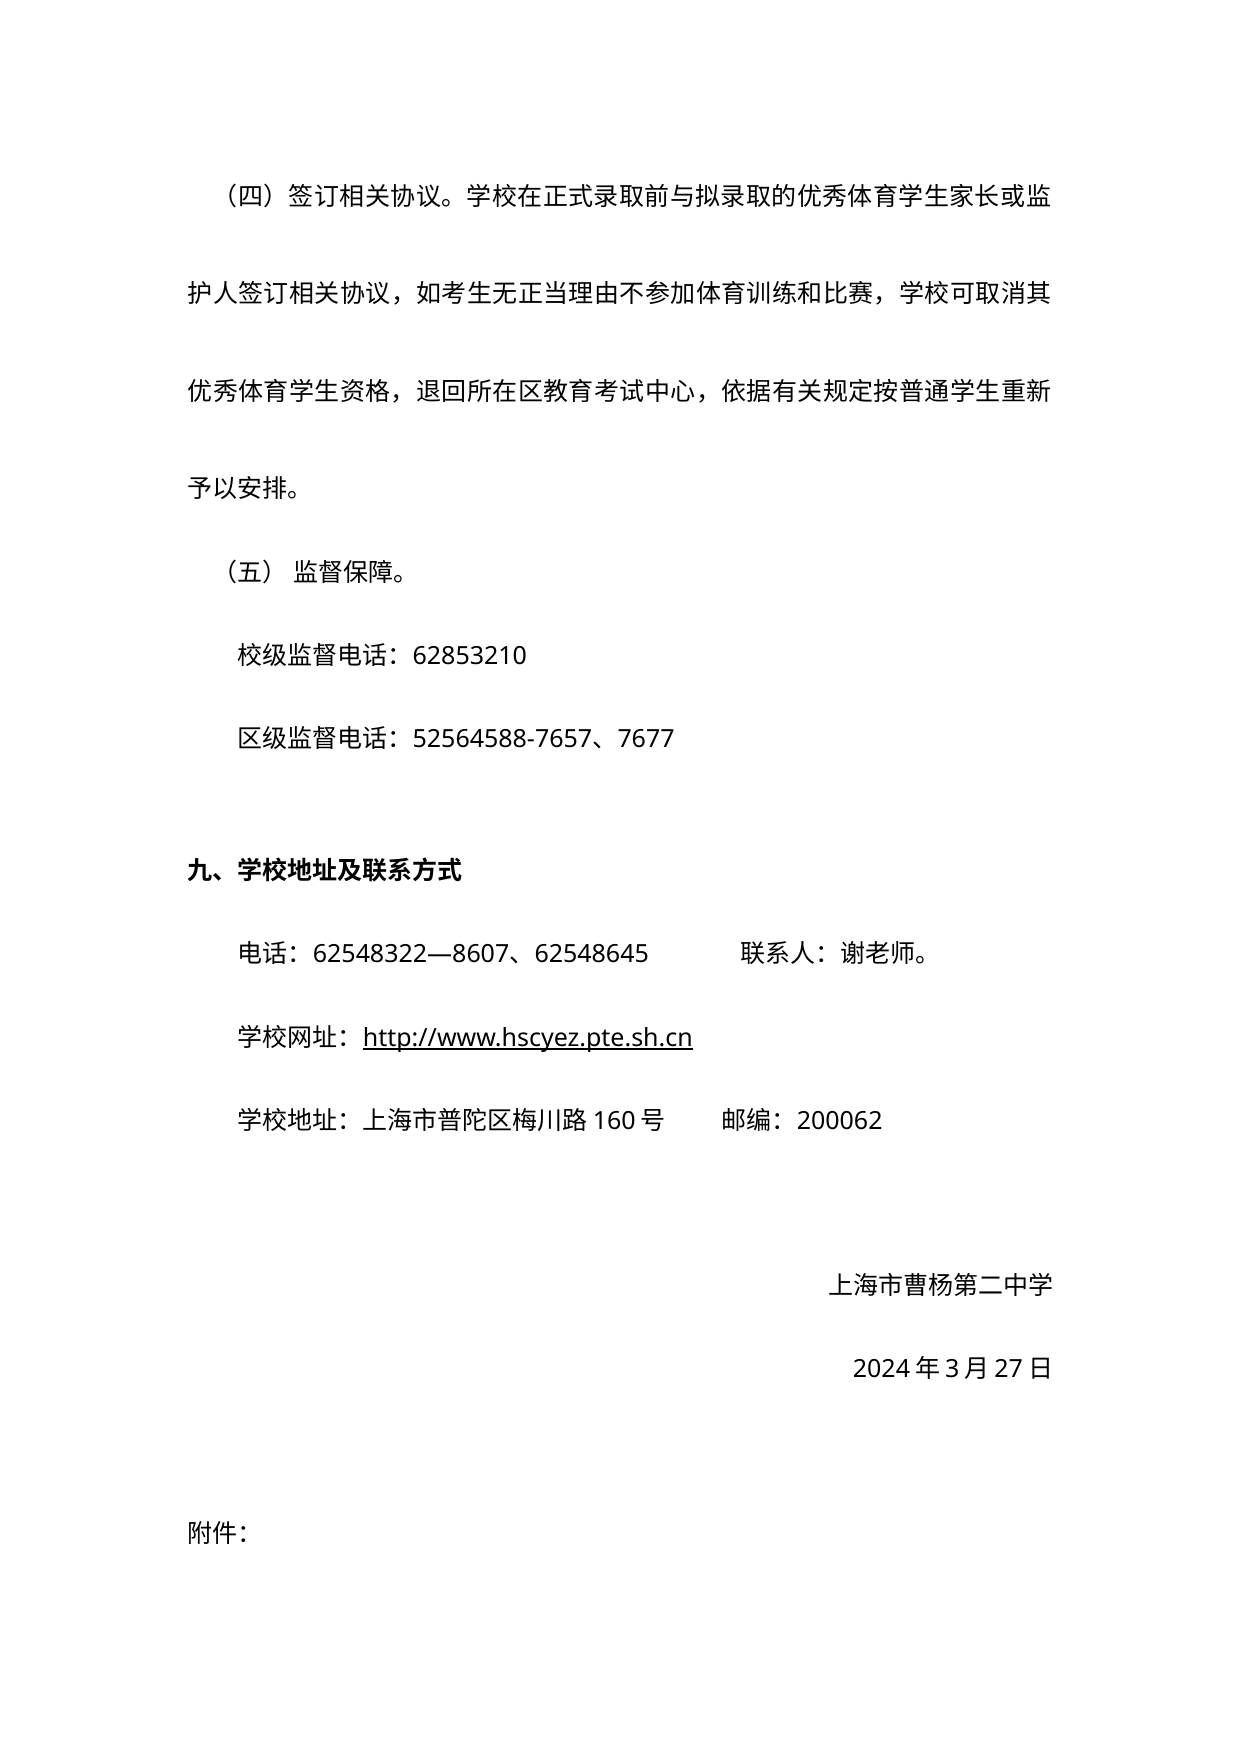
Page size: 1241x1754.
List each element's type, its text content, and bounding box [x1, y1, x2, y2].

text 学校网址：http://www.hscyez.pte.sh.cn [187, 1003, 1053, 1068]
text 电话：62548322—8607、62548645 联系人：谢老师。 [187, 919, 1053, 984]
text 区级监督电话：52564588-7657、7677 [187, 704, 1053, 769]
text 附件： [187, 1499, 1053, 1564]
text 九、学校地址及联系方式 [187, 836, 1053, 901]
text （四）签订相关协议。学校在正式录取前与拟录取的优秀体育学生家长或监护人签订相关协议，如考生无正当理由不参加体育训练和比赛，学校可取消其优秀体育学生资格，退回所在区教育考试中心，依据有关规定按普通学生重新予以安排。 [187, 162, 1053, 519]
text （五） 监督保障。 [187, 538, 1053, 603]
text 上海市曹杨第二中学 [187, 1251, 1053, 1316]
text 校级监督电话：62853210 [187, 621, 1053, 686]
text 2024年3月27日 [187, 1334, 1053, 1399]
text 学校地址：上海市普陀区梅川路160号 邮编：200062 [187, 1086, 1053, 1151]
